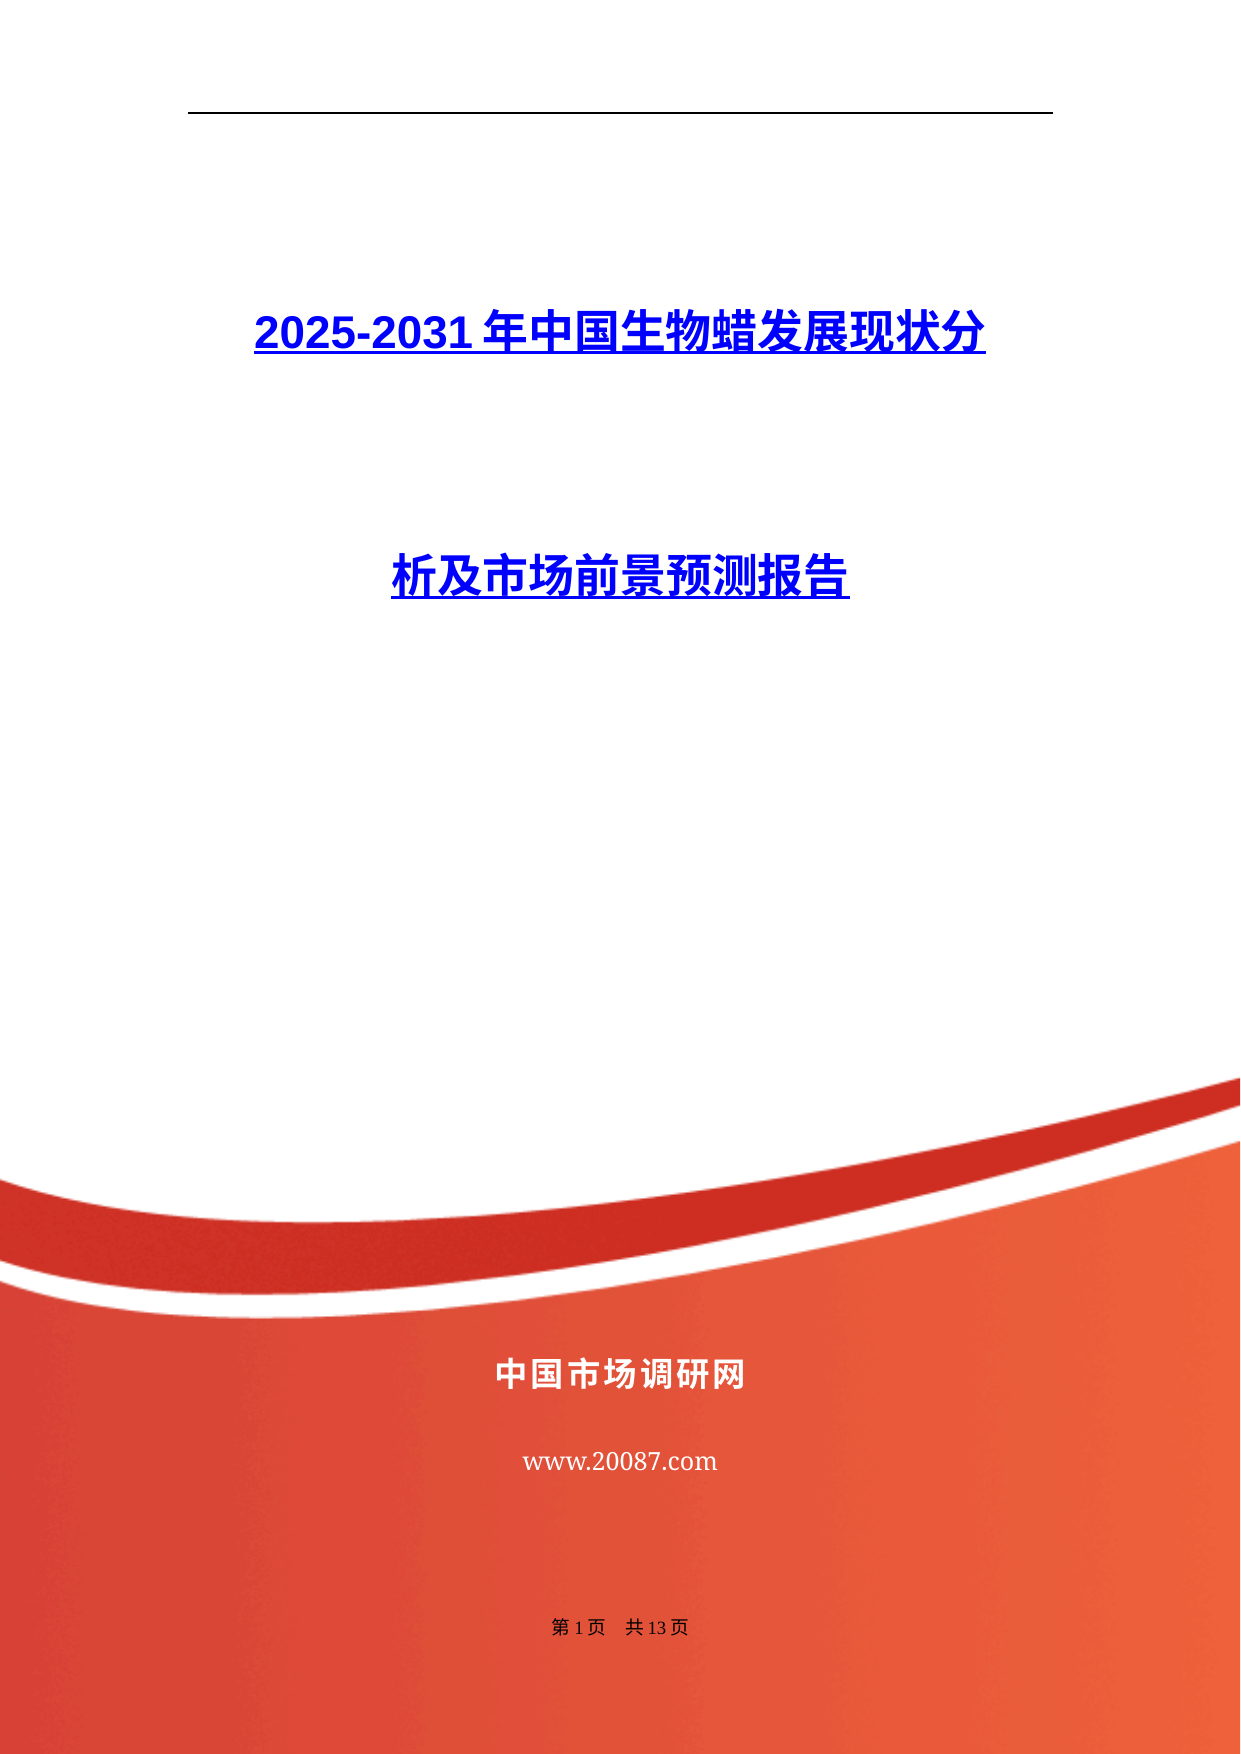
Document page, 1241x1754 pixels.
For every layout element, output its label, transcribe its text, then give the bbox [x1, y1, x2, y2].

text www.20087.com [187, 1428, 1053, 1493]
table_header 2025-2031年中国生物蜡发展现状分析及市场前景预测报告 [188, 207, 1053, 773]
picture [0, 1006, 1241, 1754]
subtitle 中国市场调研网 [187, 1339, 1053, 1404]
